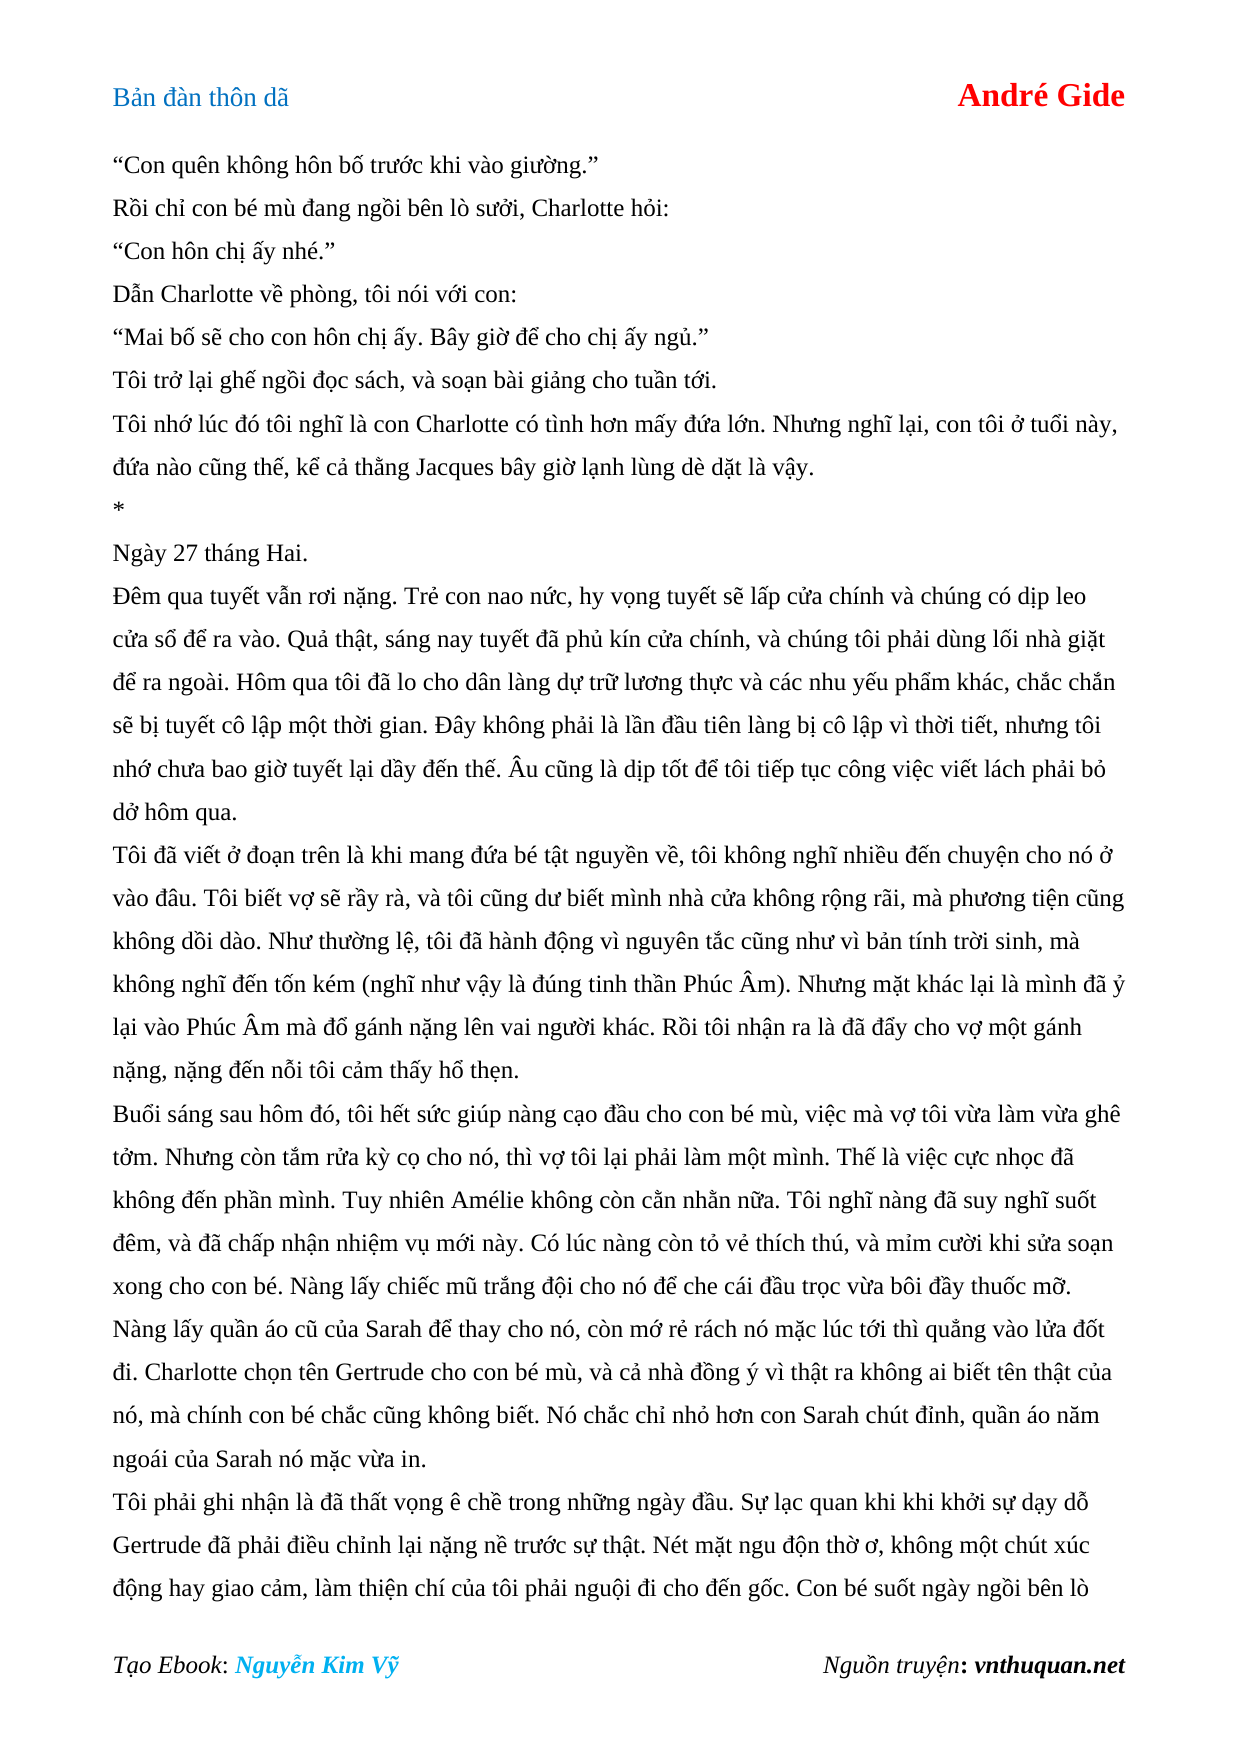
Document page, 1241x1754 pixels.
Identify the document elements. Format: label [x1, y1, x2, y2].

text [112, 150, 1128, 1602]
